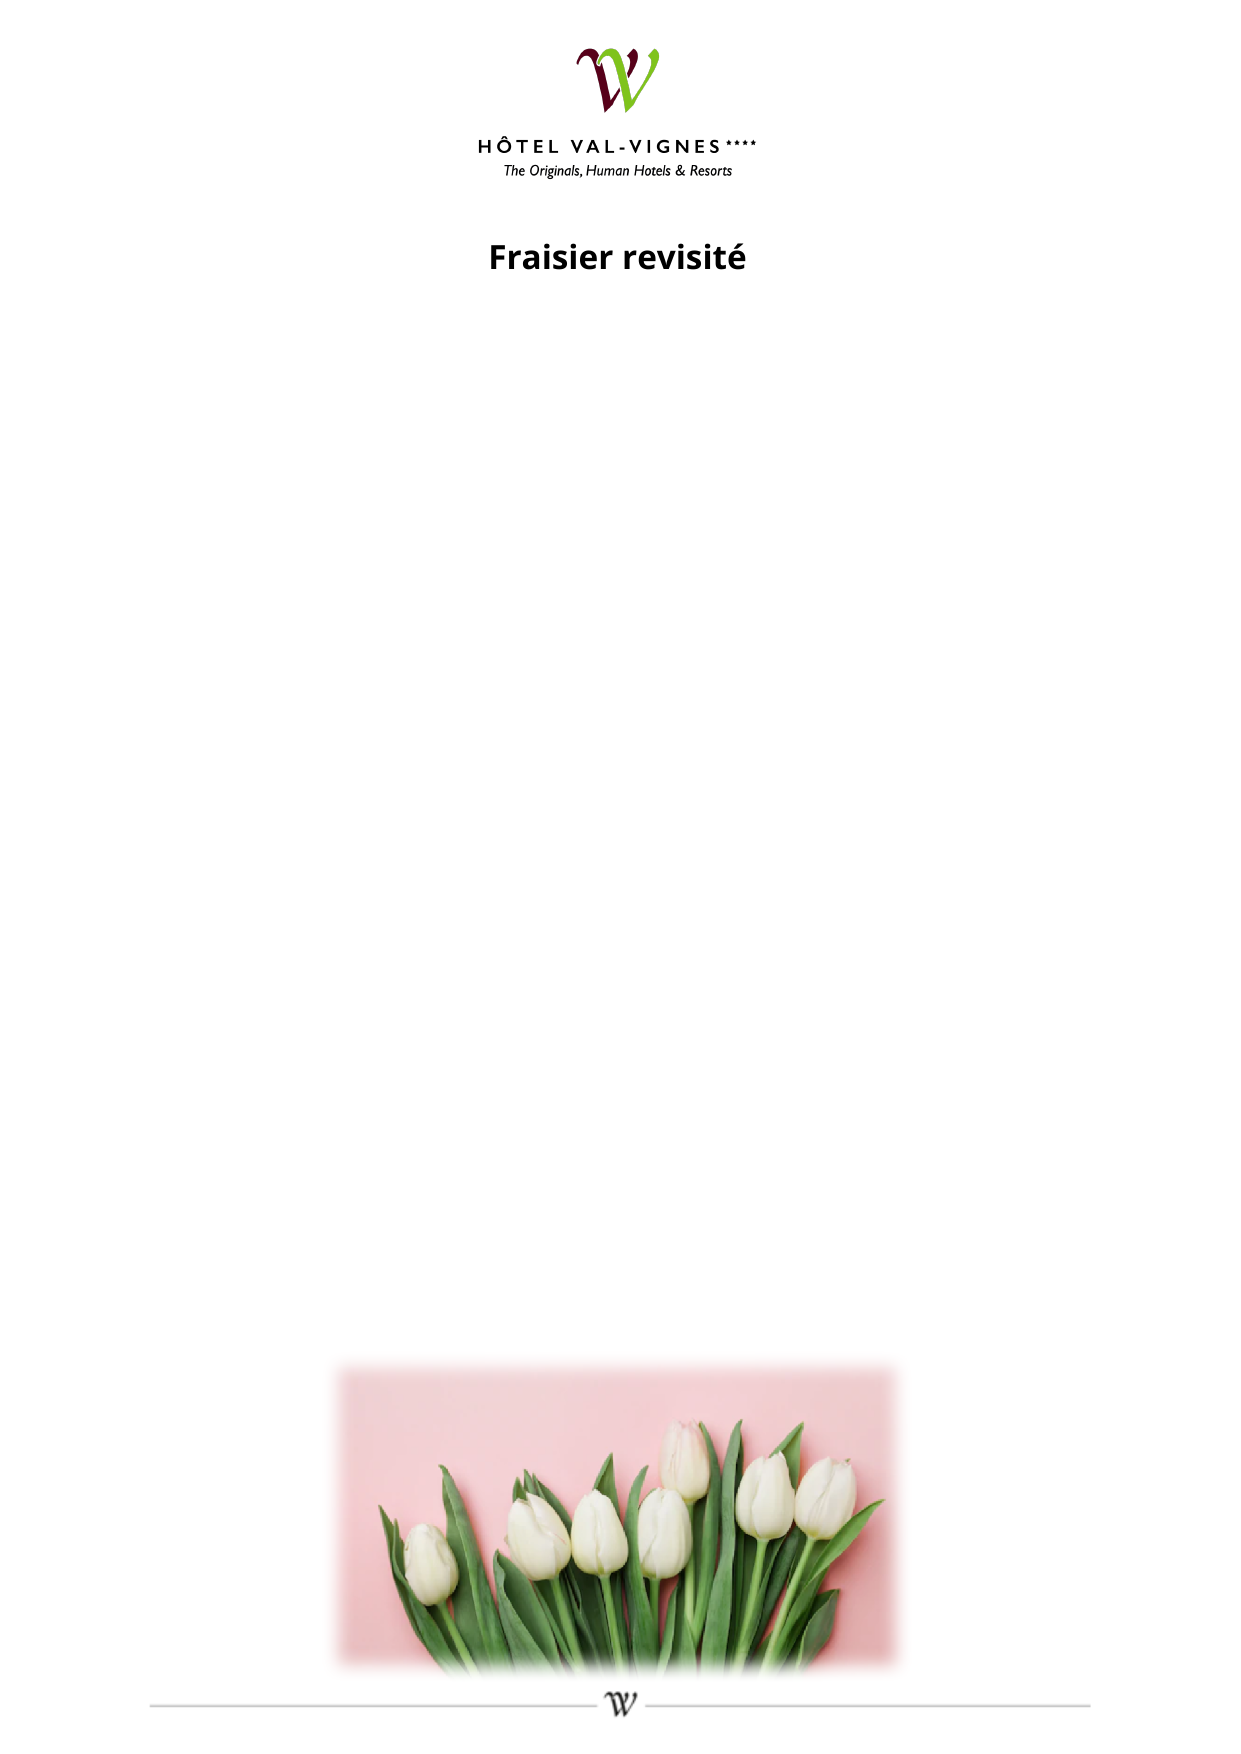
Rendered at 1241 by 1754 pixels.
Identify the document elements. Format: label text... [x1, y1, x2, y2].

picture [350, 1379, 884, 1653]
picture [475, 44, 760, 182]
picture [147, 1684, 1093, 1726]
text Fraisier revisité [148, 233, 1087, 279]
